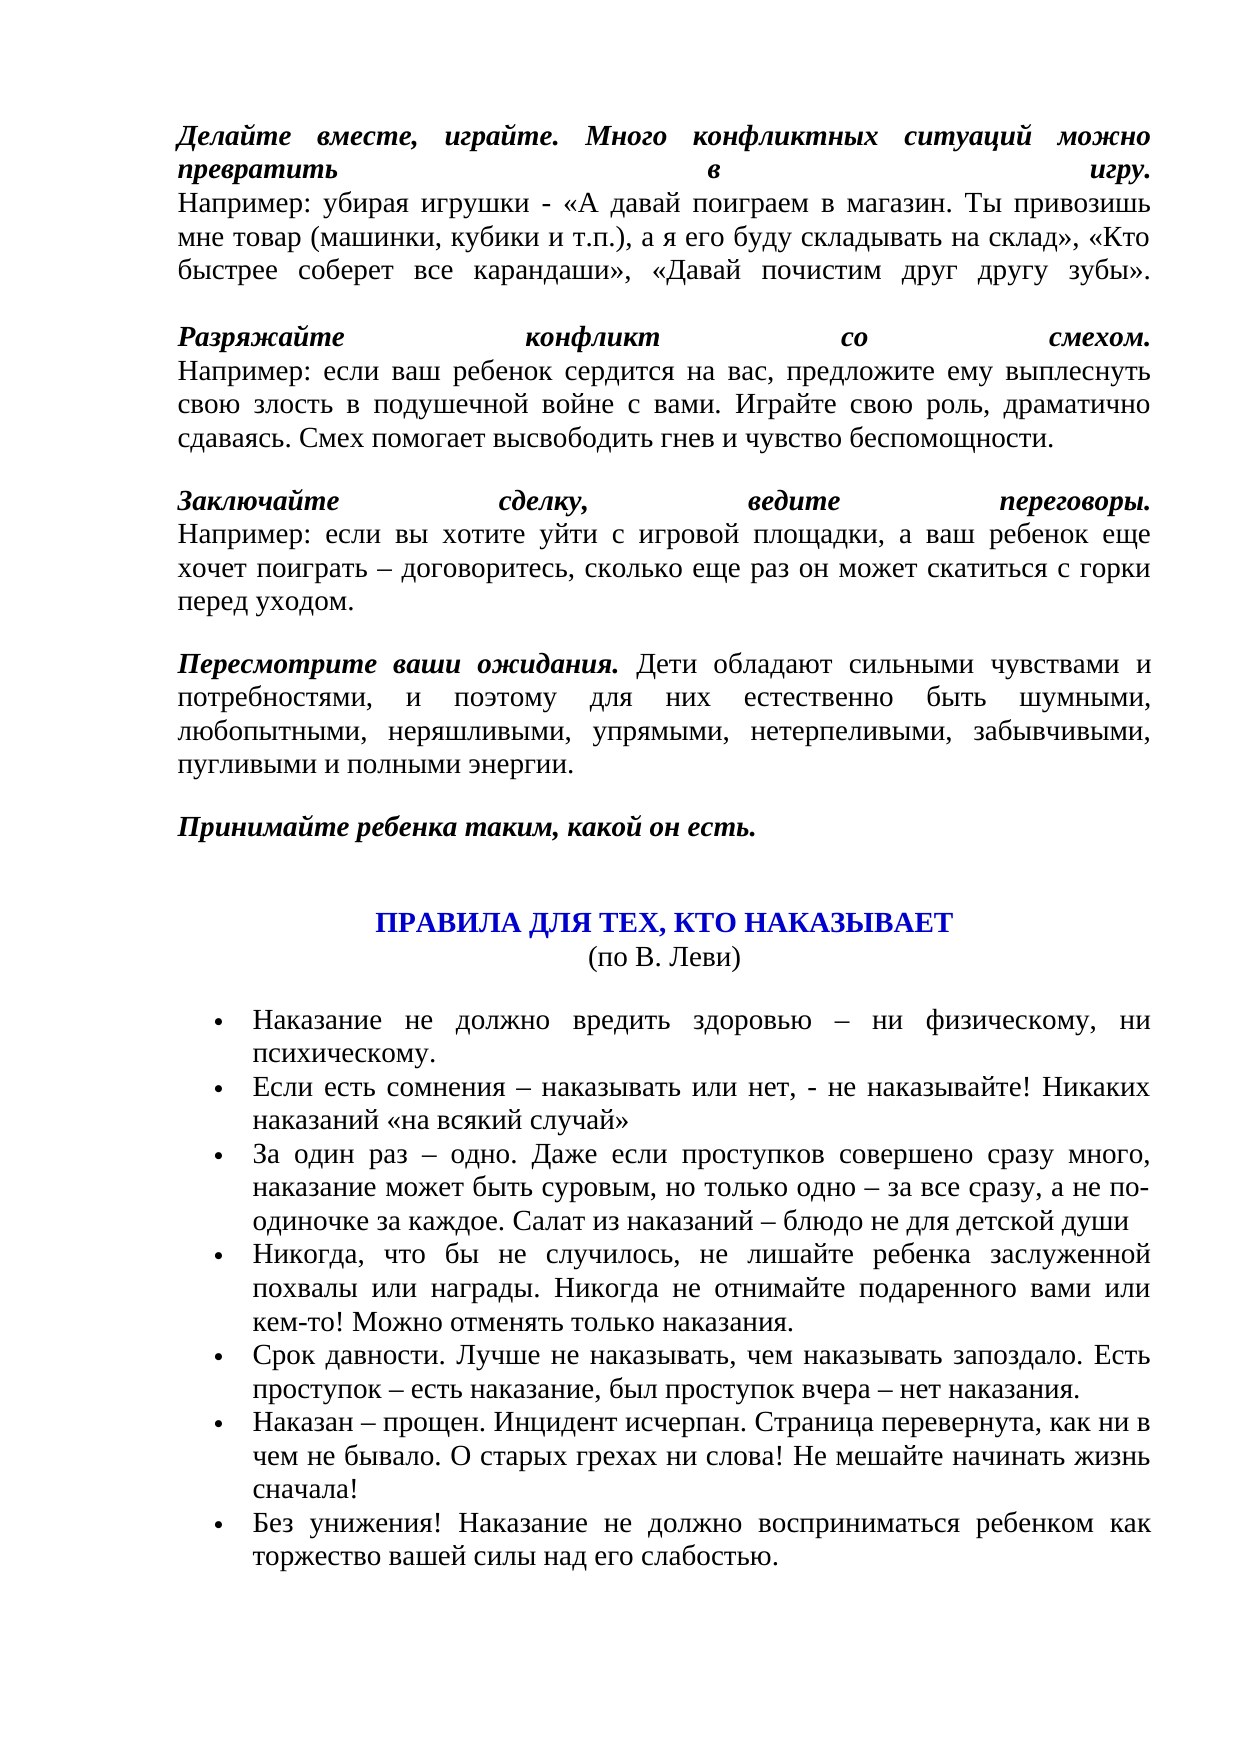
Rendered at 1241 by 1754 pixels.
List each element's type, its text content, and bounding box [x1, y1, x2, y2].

text Заключайте сделку, ведите переговоры. Например: если вы хотите уйти с игровой площадки, а ваш ребенок еще хочет поиграть – договоритесь, сколько еще раз он может скатиться с горки перед уходом. [177, 483, 1152, 617]
list Никогда, что бы не случилось, не лишайте ребенка заслуженной похвалы или награды. Никогда не отнимайте подаренного вами или кем-то! Можно отменять только наказания. [215, 1237, 1152, 1337]
list Наказание не должно вредить здоровью – ни физическому, ни психическому. [215, 1002, 1152, 1069]
text Делайте вместе, играйте. Много конфликтных ситуаций можно превратить в игру. Например: убирая игрушки - «А давай поиграем в магазин. Ты привозишь мне товар (машинки, кубики и т.п.), а я его буду складывать на склад», «Кто быстрее соберет все карандаши», «Давай почистим друг другу зубы». Разряжайте конфликт со смехом. Например: если ваш ребенок сердится на вас, предложите ему выплеснуть свою злость в подушечной войне с вами. Играйте свою роль, драматично сдаваясь. Смех помогает высвободить гнев и чувство беспомощности. [177, 118, 1152, 453]
text ПРАВИЛА ДЛЯ ТЕХ, КТО НАКАЗЫВАЕТ (по В. Леви) [177, 872, 1152, 973]
text Принимайте ребенка таким, какой он есть. [177, 809, 1152, 843]
list За один раз – одно. Даже если проступков совершено сразу много, наказание может быть суровым, но только одно – за все сразу, а не по-одиночке за каждое. Салат из наказаний – блюдо не для детской души [215, 1136, 1152, 1237]
list Без унижения! Наказание не должно восприниматься ребенком как торжество вашей силы над его слабостью. [215, 1505, 1152, 1572]
text Пересмотрите ваши ожидания. Дети обладают сильными чувствами и потребностями, и поэтому для них естественно быть шумными, любопытными, неряшливыми, упрямыми, нетерпеливыми, забывчивыми, пугливыми и полными энергии. [177, 646, 1152, 780]
list Наказан – прощен. Инцидент исчерпан. Страница перевернута, как ни в чем не бывало. О старых грехах ни слова! Не мешайте начинать жизнь сначала! [215, 1404, 1152, 1505]
list Срок давности. Лучше не наказывать, чем наказывать запоздало. Есть проступок – есть наказание, был проступок вчера – нет наказания. [215, 1337, 1152, 1404]
list Если есть сомнения – наказывать или нет, - не наказывайте! Никаких наказаний «на всякий случай» [215, 1069, 1152, 1136]
